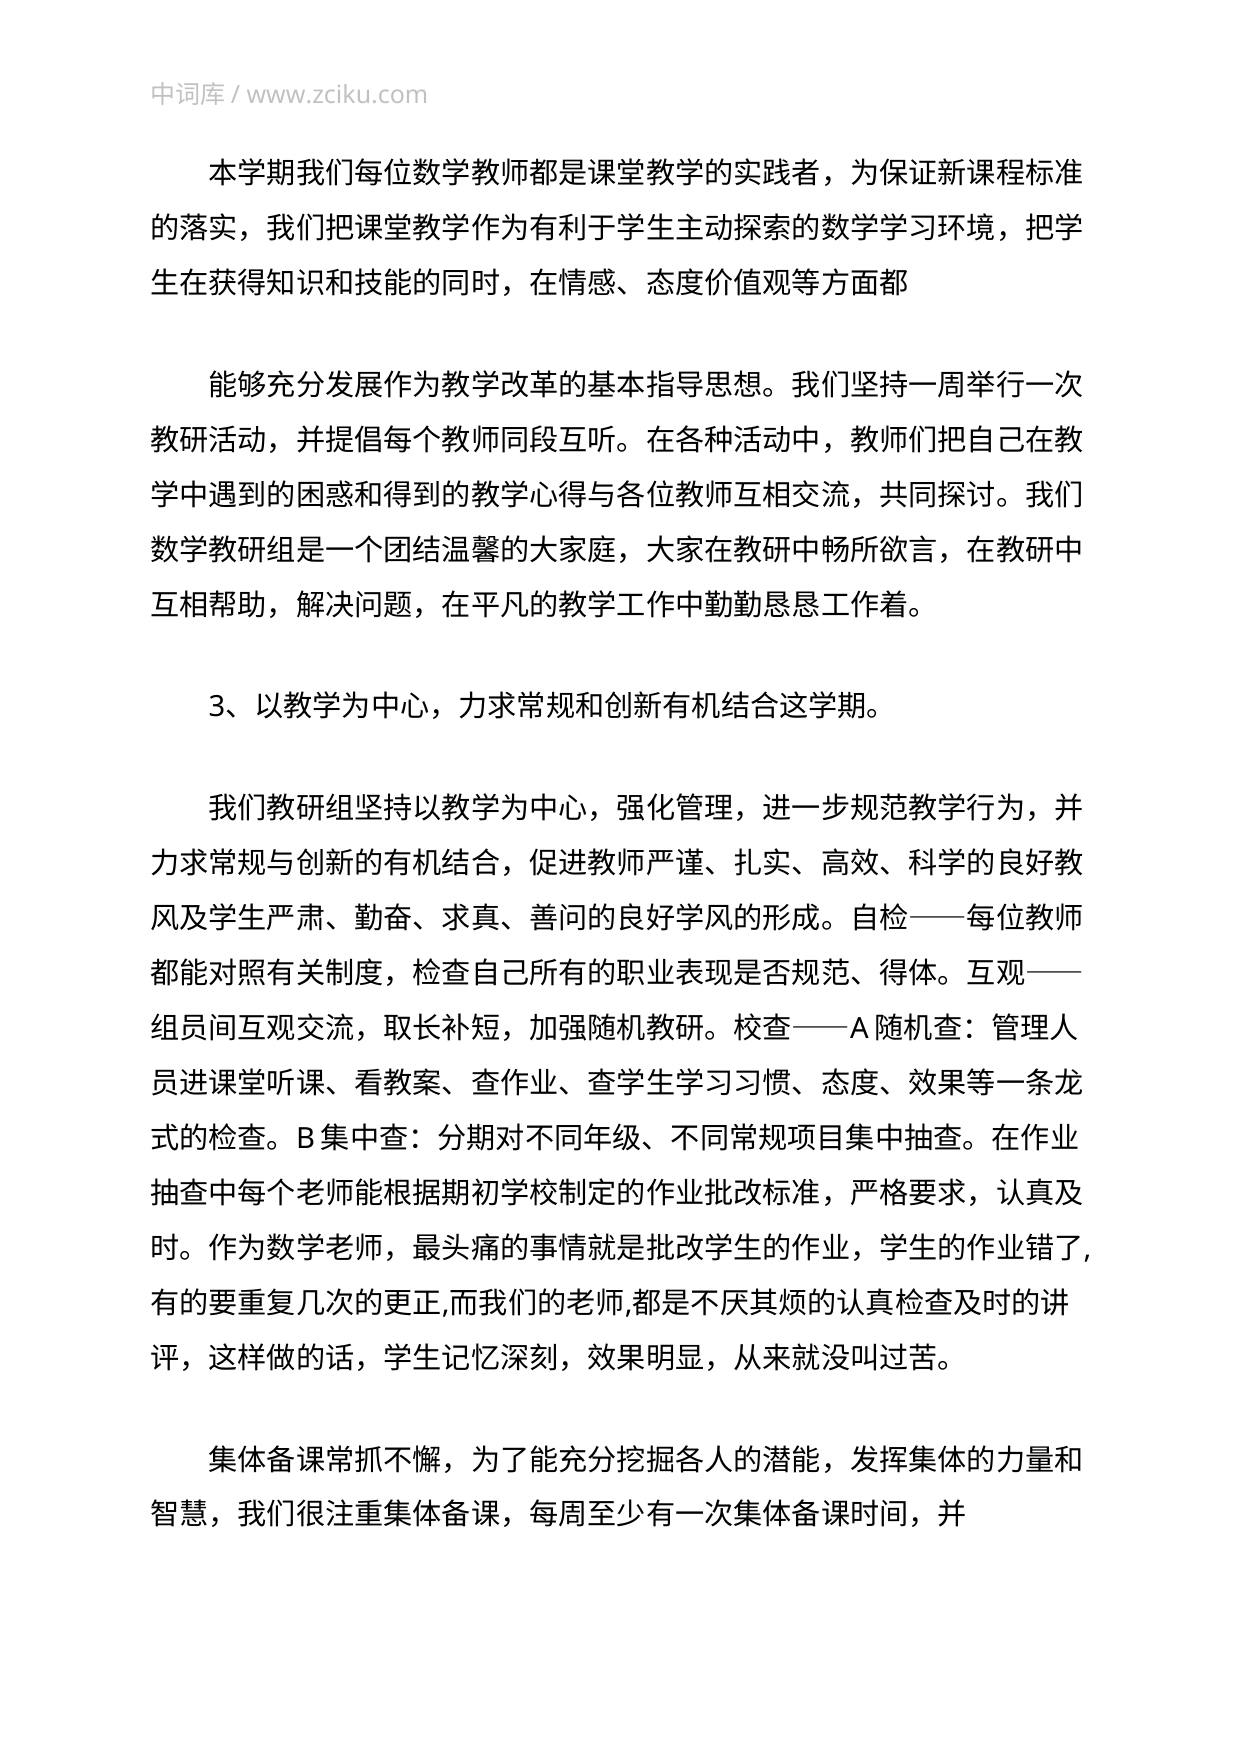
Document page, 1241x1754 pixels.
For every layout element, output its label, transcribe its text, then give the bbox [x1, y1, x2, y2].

text 本学期我们每位数学教师都是课堂教学的实践者，为保证新课程标准的落实，我们把课堂教学作为有利于学生主动探索的数学学习环境，把学生在获得知识和技能的同时，在情感、态度价值观等方面都 [150, 150, 1090, 302]
text 能够充分发展作为教学改革的基本指导思想。我们坚持一周举行一次教研活动，并提倡每个教师同段互听。在各种活动中，教师们把自己在教学中遇到的困惑和得到的教学心得与各位教师互相交流，共同探讨。我们数学教研组是一个团结温馨的大家庭，大家在教研中畅所欲言，在教研中互相帮助，解决问题，在平凡的教学工作中勤勤恳恳工作着。 [150, 362, 1090, 623]
text 3、以教学为中心，力求常规和创新有机结合这学期。 [150, 683, 1090, 725]
text 集体备课常抓不懈，为了能充分挖掘各人的潜能，发挥集体的力量和智慧，我们很注重集体备课，每周至少有一次集体备课时间，并 [150, 1436, 1090, 1533]
text 我们教研组坚持以教学为中心，强化管理，进一步规范教学行为，并力求常规与创新的有机结合，促进教师严谨、扎实、高效、科学的良好教风及学生严肃、勤奋、求真、善问的良好学风的形成。自检——每位教师都能对照有关制度，检查自己所有的职业表现是否规范、得体。互观——组员间互观交流，取长补短，加强随机教研。校查——A随机查：管理人员进课堂听课、看教案、查作业、查学生学习习惯、态度、效果等一条龙式的检查。B集中查：分期对不同年级、不同常规项目集中抽查。在作业抽查中每个老师能根据期初学校制定的作业批改标准，严格要求，认真及时。作为数学老师，最头痛的事情就是批改学生的作业，学生的作业错了,有的要重复几次的更正,而我们的老师,都是不厌其烦的认真检查及时的讲评，这样做的话，学生记忆深刻，效果明显，从来就没叫过苦。 [150, 785, 1090, 1377]
